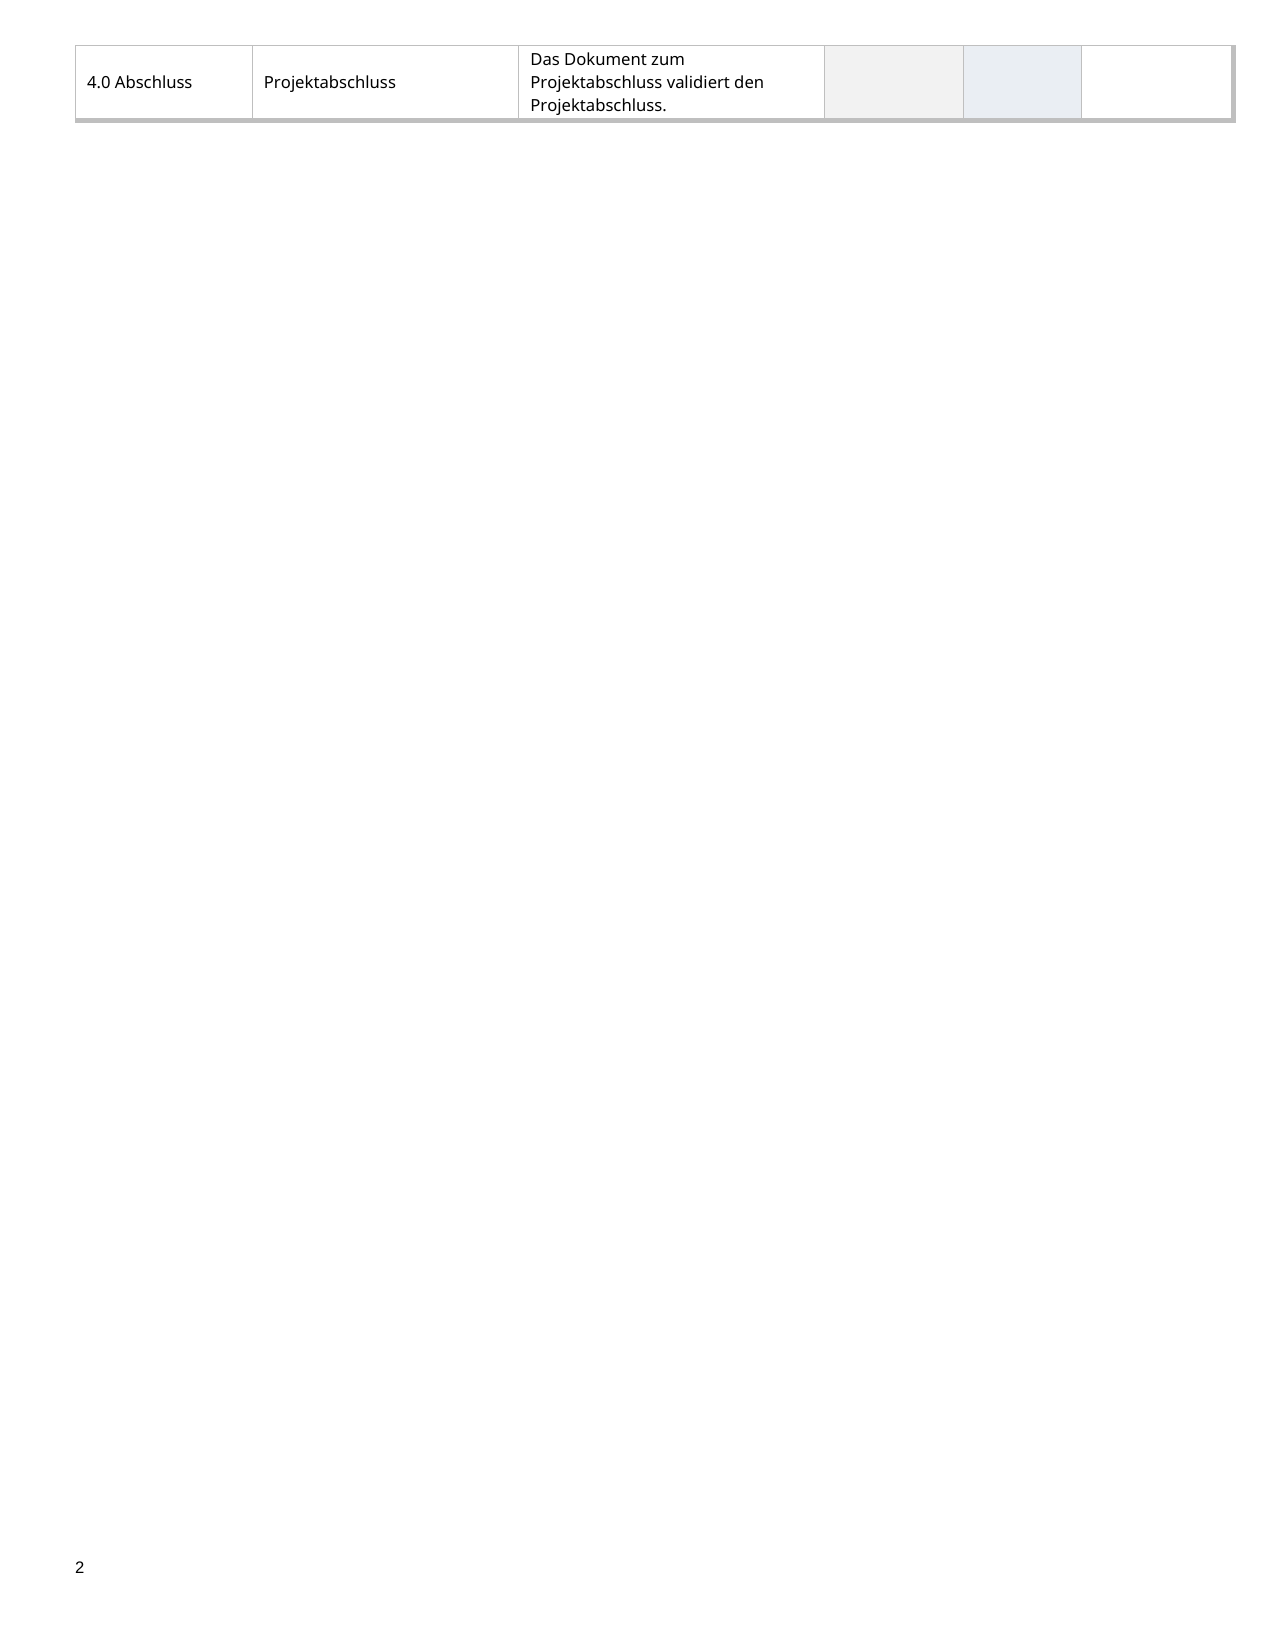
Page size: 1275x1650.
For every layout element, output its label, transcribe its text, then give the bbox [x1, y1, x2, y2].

table_cell [1082, 46, 1231, 118]
table_cell Das Dokument zum Projektabschluss validiert den Projektabschluss. [519, 46, 824, 118]
table_cell [825, 46, 963, 118]
table_cell 4.0 Abschluss [76, 46, 252, 118]
table_cell [964, 46, 1081, 118]
table_cell Projektabschluss [253, 46, 518, 118]
